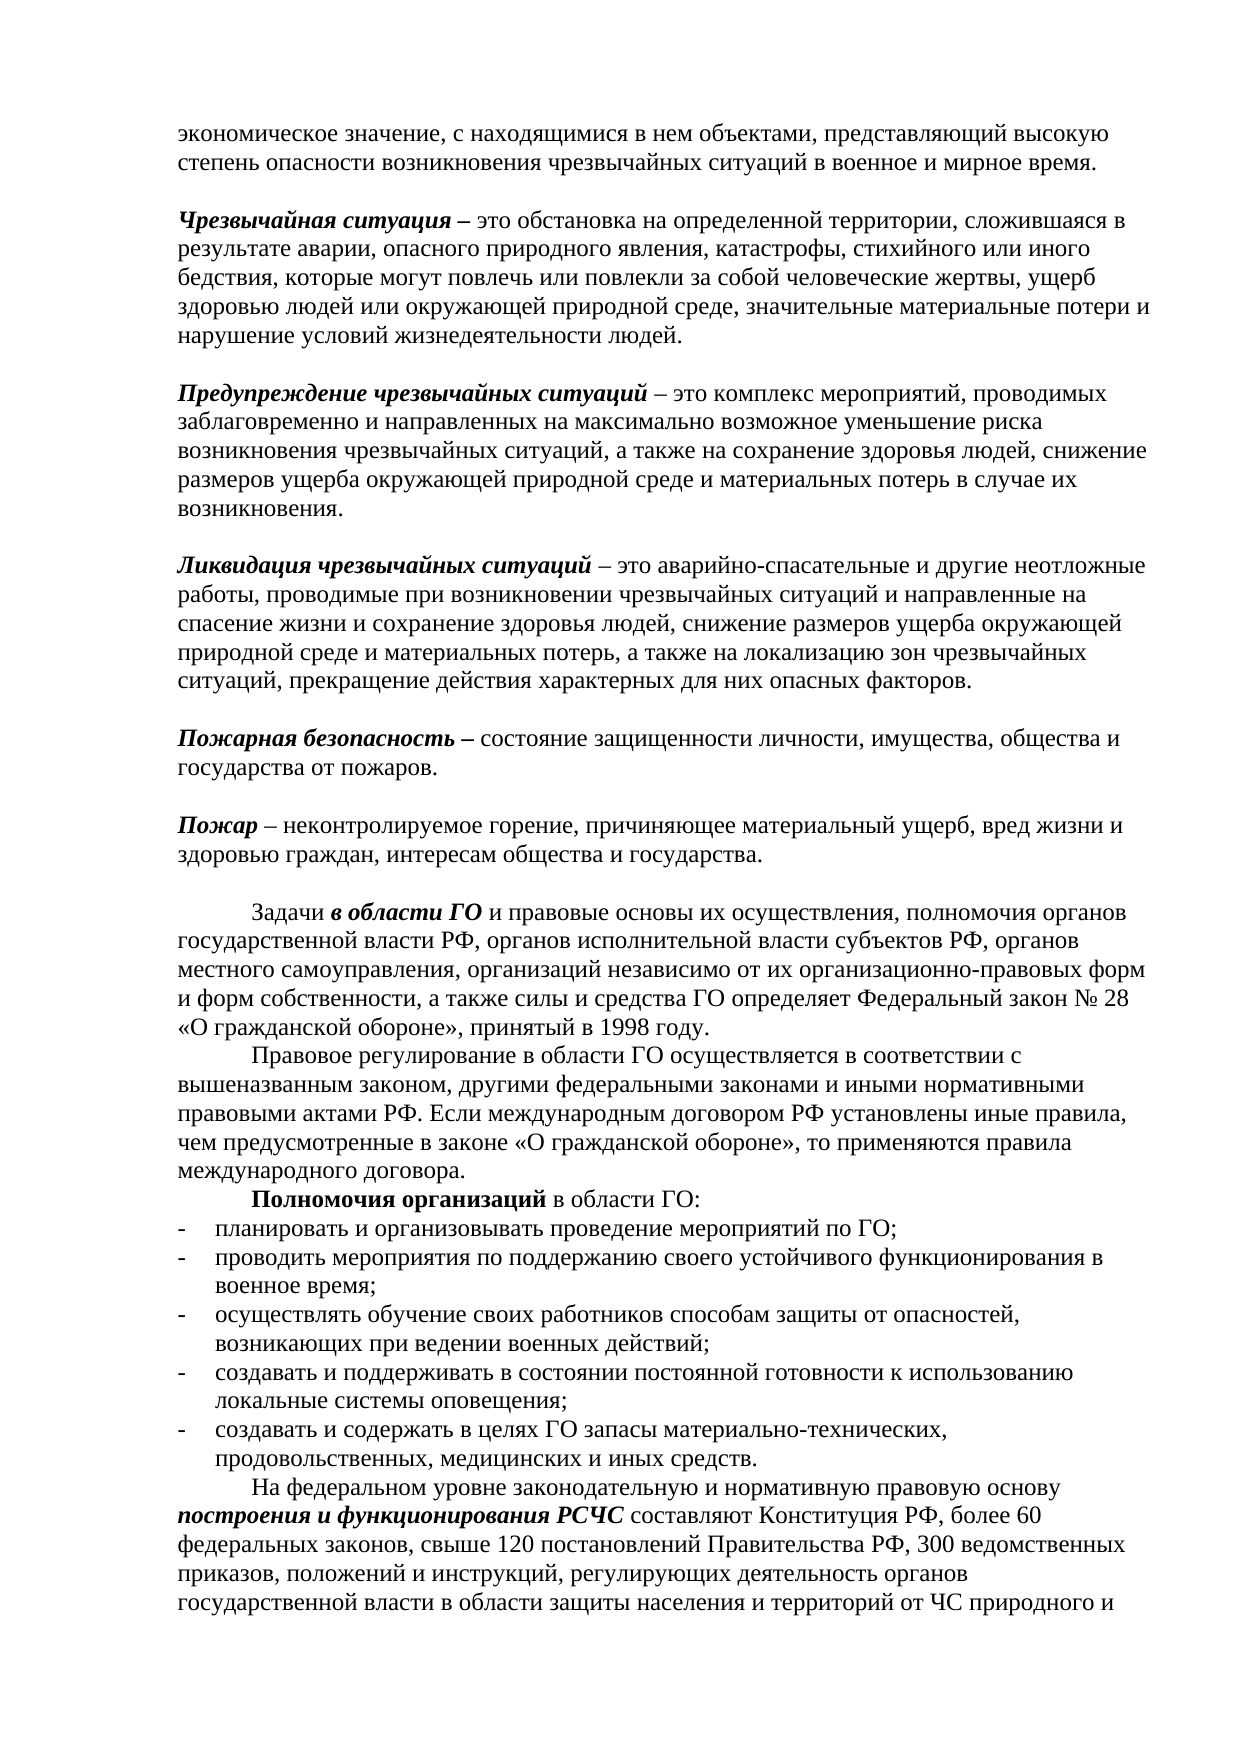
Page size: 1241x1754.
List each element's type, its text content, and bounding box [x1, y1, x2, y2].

text Пожарная безопасность – состояние защищенности личности, имущества, общества и государства от пожаров. [177, 723, 1152, 781]
list планировать и организовывать проведение мероприятий по ГО; [177, 1213, 1152, 1242]
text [177, 118, 1152, 176]
list создавать и содержать в целях ГО запасы материально-технических, продовольственных, медицинских и иных средств. [177, 1414, 1152, 1472]
list осуществлять обучение своих работников способам защиты от опасностей, возникающих при ведении военных действий; [177, 1299, 1152, 1357]
list проводить мероприятия по поддержанию своего устойчивого функционирования в военное время; [177, 1242, 1152, 1299]
text Чрезвычайная ситуация – это обстановка на определенной территории, сложившаяся в результате аварии, опасного природного явления, катастрофы, стихийного или иного бедствия, которые могут повлечь или повлекли за собой человеческие жертвы, ущерб здоровью людей или окружающей природной среде, значительные материальные потери и нарушение условий жизнедеятельности людей. [177, 205, 1152, 348]
text Полномочия организаций в области ГО: [177, 1184, 1152, 1213]
text Предупреждение чрезвычайных ситуаций – это комплекс мероприятий, проводимых заблаговременно и направленных на максимально возможное уменьшение риска возникновения чрезвычайных ситуаций, а также на сохранение здоровья людей, снижение размеров ущерба окружающей природной среде и материальных потерь в случае их возникновения. [177, 378, 1152, 521]
list создавать и поддерживать в состоянии постоянной готовности к использованию локальные системы оповещения; [177, 1357, 1152, 1414]
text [177, 1472, 1152, 1616]
text Задачи в области ГО и правовые основы их осуществления, полномочия органов государственной власти РФ, органов исполнительной власти субъектов РФ, органов местного самоуправления, организаций независимо от их организационно-правовых форм и форм собственности, а также силы и средства ГО определяет Федеральный закон № 28 «О гражданской обороне», принятый в 1998 году. [177, 897, 1152, 1041]
text Пожар – неконтролируемое горение, причиняющее материальный ущерб, вред жизни и здоровью граждан, интересам общества и государства. [177, 810, 1152, 868]
text Правовое регулирование в области ГО осуществляется в соответствии с вышеназванным законом, другими федеральными законами и иными нормативными правовыми актами РФ. Если международным договором РФ установлены иные правила, чем предусмотренные в законе «О гражданской обороне», то применяются правила международного договора. [177, 1041, 1152, 1184]
text Ликвидация чрезвычайных ситуаций – это аварийно-спасательные и другие неотложные работы, проводимые при возникновении чрезвычайных ситуаций и направленные на спасение жизни и сохранение здоровья людей, снижение размеров ущерба окружающей природной среде и материальных потерь, а также на локализацию зон чрезвычайных ситуаций, прекращение действия характерных для них опасных факторов. [177, 551, 1152, 694]
